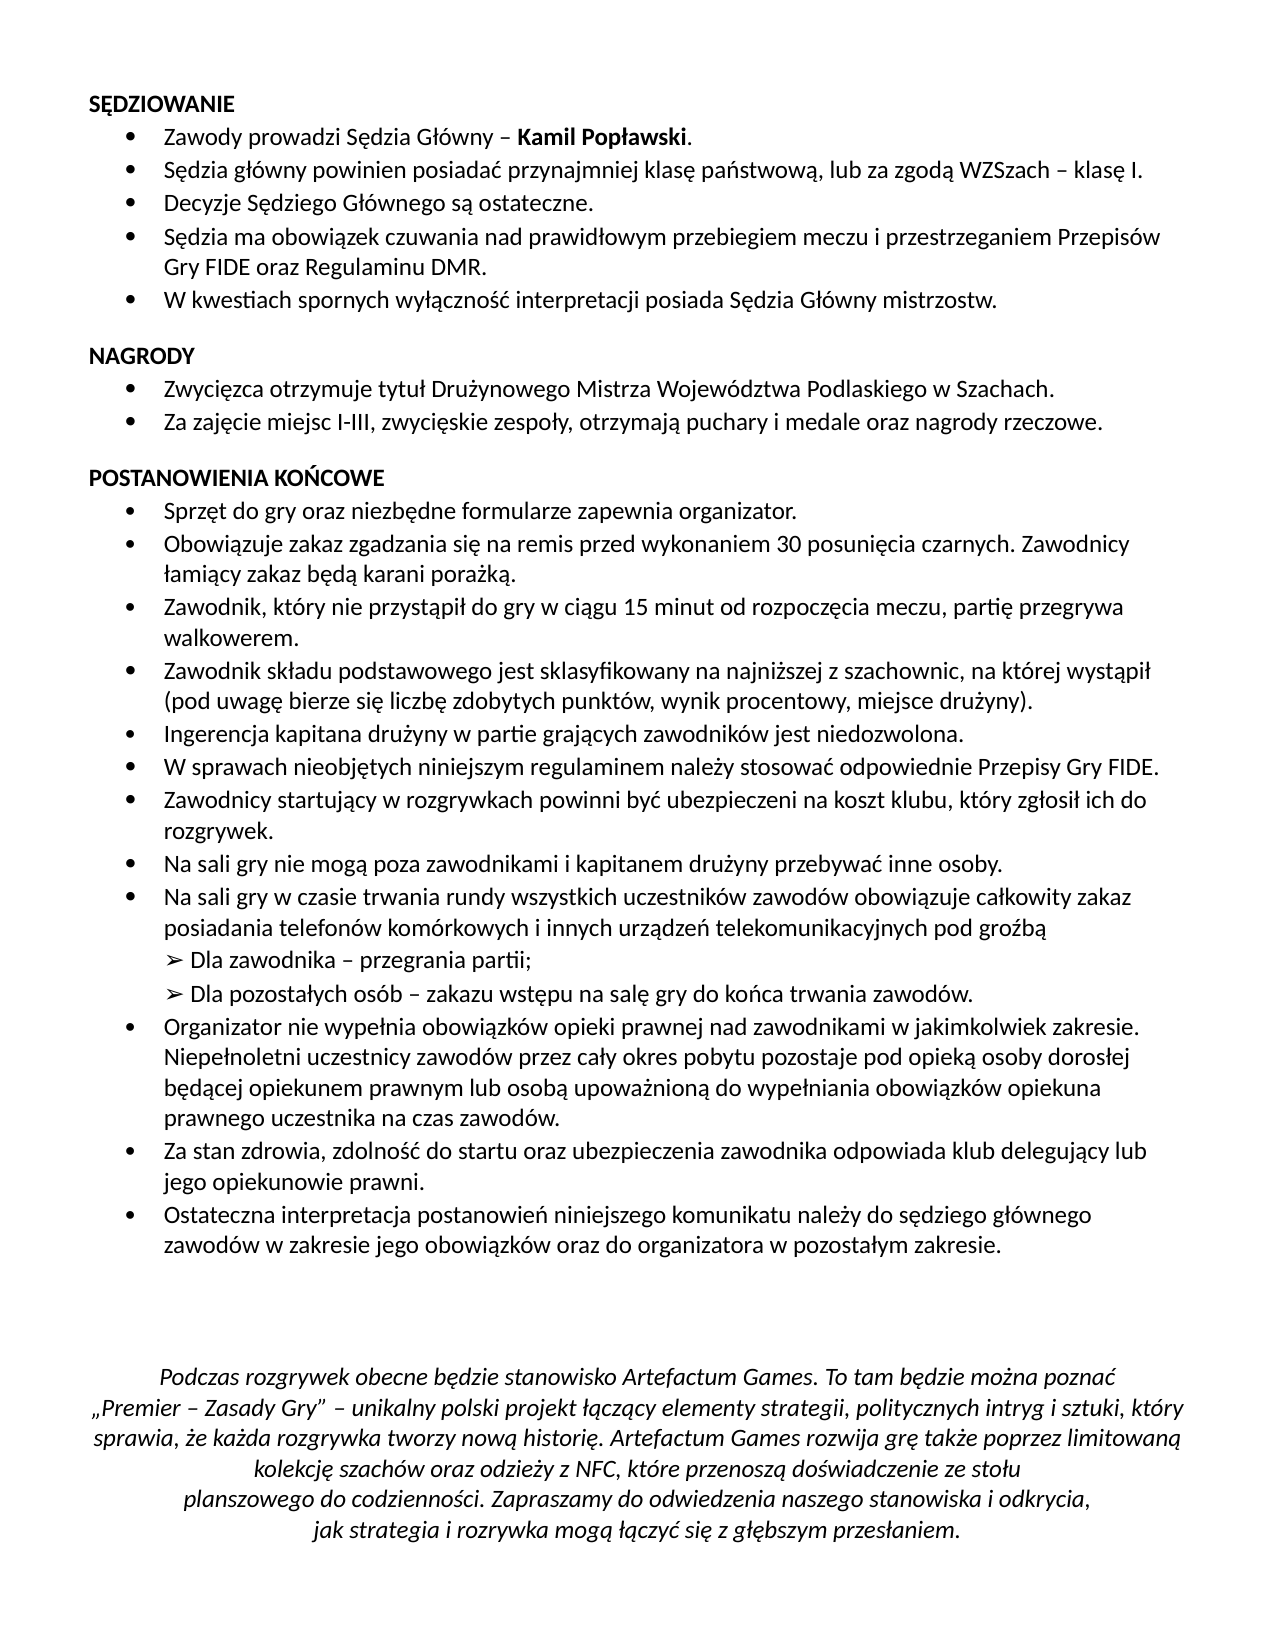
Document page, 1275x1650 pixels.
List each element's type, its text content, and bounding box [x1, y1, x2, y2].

list Organizator nie wypełnia obowiązków opieki prawnej nad zawodnikami w jakimkolwiek zakresie. Niepełnoletni uczestnicy zawodów przez cały okres pobytu pozostaje pod opieką osoby dorosłej będącej opiekunem prawnym lub osobą upoważnioną do wypełniania obowiązków opiekuna prawnego uczestnika na czas zawodów. [126, 1011, 1186, 1133]
text ➢ Dla zawodnika – przegrania partii; [88, 945, 1186, 975]
list W sprawach nieobjętych niniejszym regulaminem należy stosować odpowiednie Przepisy Gry FIDE. [126, 752, 1186, 782]
list Obowiązuje zakaz zgadzania się na remis przed wykonaniem 30 posunięcia czarnych. Zawodnicy łamiący zakaz będą karani porażką. [126, 528, 1186, 589]
list Sędzia główny powinien posiadać przynajmniej klasę państwową, lub za zgodą WZSzach – klasę I. [126, 154, 1186, 185]
list Zawodnik składu podstawowego jest sklasyfikowany na najniższej z szachownic, na której wystąpił (pod uwagę bierze się liczbę zdobytych punktów, wynik procentowy, miejsce drużyny). [126, 655, 1186, 716]
list Sprzęt do gry oraz niezbędne formularze zapewnia organizator. [126, 495, 1186, 525]
list Zawodnik, który nie przystąpił do gry w ciągu 15 minut od rozpoczęcia meczu, partię przegrywa walkowerem. [126, 591, 1186, 652]
list W kwestiach spornych wyłączność interpretacji posiada Sędzia Główny mistrzostw. [126, 284, 1186, 315]
list Za stan zdrowia, zdolność do startu oraz ubezpieczenia zawodnika odpowiada klub delegujący lub jego opiekunowie prawni. [126, 1135, 1186, 1196]
text NAGRODY [88, 340, 1186, 371]
list Decyzje Sędziego Głównego są ostateczne. [126, 188, 1186, 218]
text ➢ Dla pozostałych osób – zakazu wstępu na salę gry do końca trwania zawodów. [88, 978, 1186, 1008]
list Zawody prowadzi Sędzia Główny – Kamil Popławski. [126, 122, 1186, 152]
text SĘDZIOWANIE [88, 88, 1186, 119]
list Sędzia ma obowiązek czuwania nad prawidłowym przebiegiem meczu i przestrzeganiem Przepisów Gry FIDE oraz Regulaminu DMR. [126, 221, 1186, 282]
list Ostateczna interpretacja postanowień niniejszego komunikatu należy do sędziego głównego zawodów w zakresie jego obowiązków oraz do organizatora w pozostałym zakresie. [126, 1199, 1186, 1260]
list Na sali gry nie mogą poza zawodnikami i kapitanem drużyny przebywać inne osoby. [126, 848, 1186, 879]
list Za zajęcie miejsc I-III, zwycięskie zespoły, otrzymają puchary i medale oraz nagrody rzeczowe. [126, 406, 1186, 437]
list Ingerencja kapitana drużyny w partie grających zawodników jest niedozwolona. [126, 718, 1186, 749]
list Na sali gry w czasie trwania rundy wszystkich uczestników zawodów obowiązuje całkowity zakaz posiadania telefonów komórkowych i innych urządzeń telekomunikacyjnych pod groźbą [126, 881, 1186, 942]
list Zawodnicy startujący w rozgrywkach powinni być ubezpieczeni na koszt klubu, który zgłosił ich do rozgrywek. [126, 784, 1186, 846]
text Podczas rozgrywek obecne będzie stanowisko Artefactum Games. To tam będzie można poznać „Premier – Zasady Gry” – unikalny polski projekt łączący elementy strategii, politycznych intryg i sztuki, który sprawia, że każda rozgrywka tworzy nową historię. Artefactum Games rozwija grę także poprzez limitowaną kolekcję szachów oraz odzieży z NFC, które przenoszą doświadczenie ze stołu planszowego do codzienności. Zapraszamy do odwiedzenia naszego stanowiska i odkrycia, jak strategia i rozrywka mogą łączyć się z głębszym przesłaniem. [88, 1361, 1186, 1544]
text POSTANOWIENIA KOŃCOWE [88, 462, 1186, 492]
list Zwycięzca otrzymuje tytuł Drużynowego Mistrza Województwa Podlaskiego w Szachach. [126, 373, 1186, 403]
